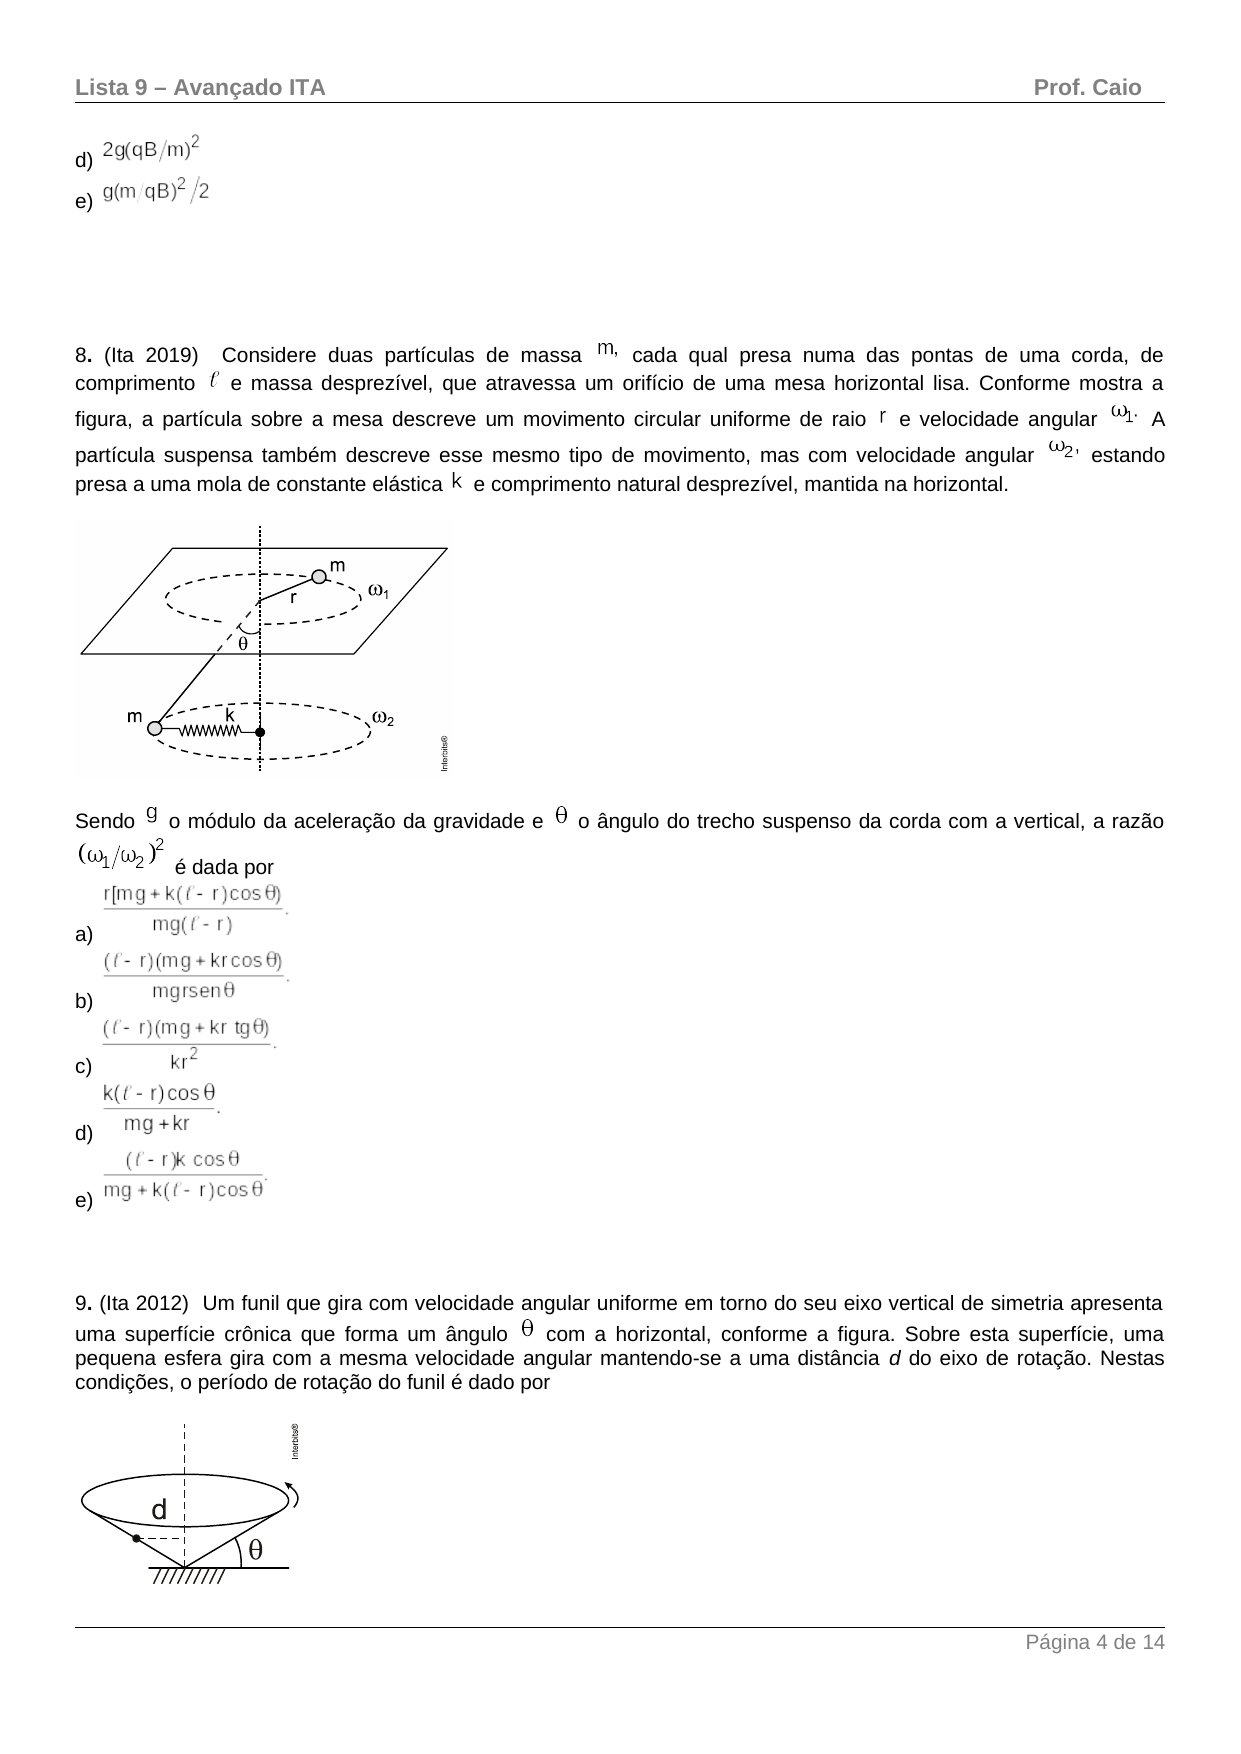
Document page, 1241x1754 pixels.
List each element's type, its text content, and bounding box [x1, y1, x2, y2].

text c) [75, 1013, 1165, 1078]
text a) [75, 879, 1165, 946]
text 9. (Ita 2012) Um funil que gira com velocidade angular uniforme em torno do seu eixo vertical de simetria apresenta uma superfície crônica que forma um ângulo com a horizontal, conforme a figura. Sobre esta superfície, uma pequena esfera gira com a mesma velocidade angular mantendo-se a uma distância d do eixo de rotação. Nestas condições, o período de rotação do funil é dado por [75, 1291, 1165, 1394]
text e) [75, 1145, 1165, 1212]
text e) [75, 171, 1165, 213]
text Sendo o módulo da aceleração da gravidade e o ângulo do trecho suspenso da corda com a vertical, a razão é dada por [75, 801, 1165, 879]
text b) [75, 946, 1165, 1013]
text d) [75, 1078, 1165, 1145]
text d) [75, 129, 1165, 171]
text 8. (Ita 2019) Considere duas partículas de massa cada qual presa numa das pontas de uma corda, de comprimento e massa desprezível, que atravessa um orifício de uma mesa horizontal lisa. Conforme mostra a figura, a partícula sobre a mesa descreve um movimento circular uniforme de raio e velocidade angular A partícula suspensa também descreve esse mesmo tipo de movimento, mas com velocidade angular estando presa a uma mola de constante elástica e comprimento natural desprezível, mantida na horizontal. [75, 338, 1165, 496]
